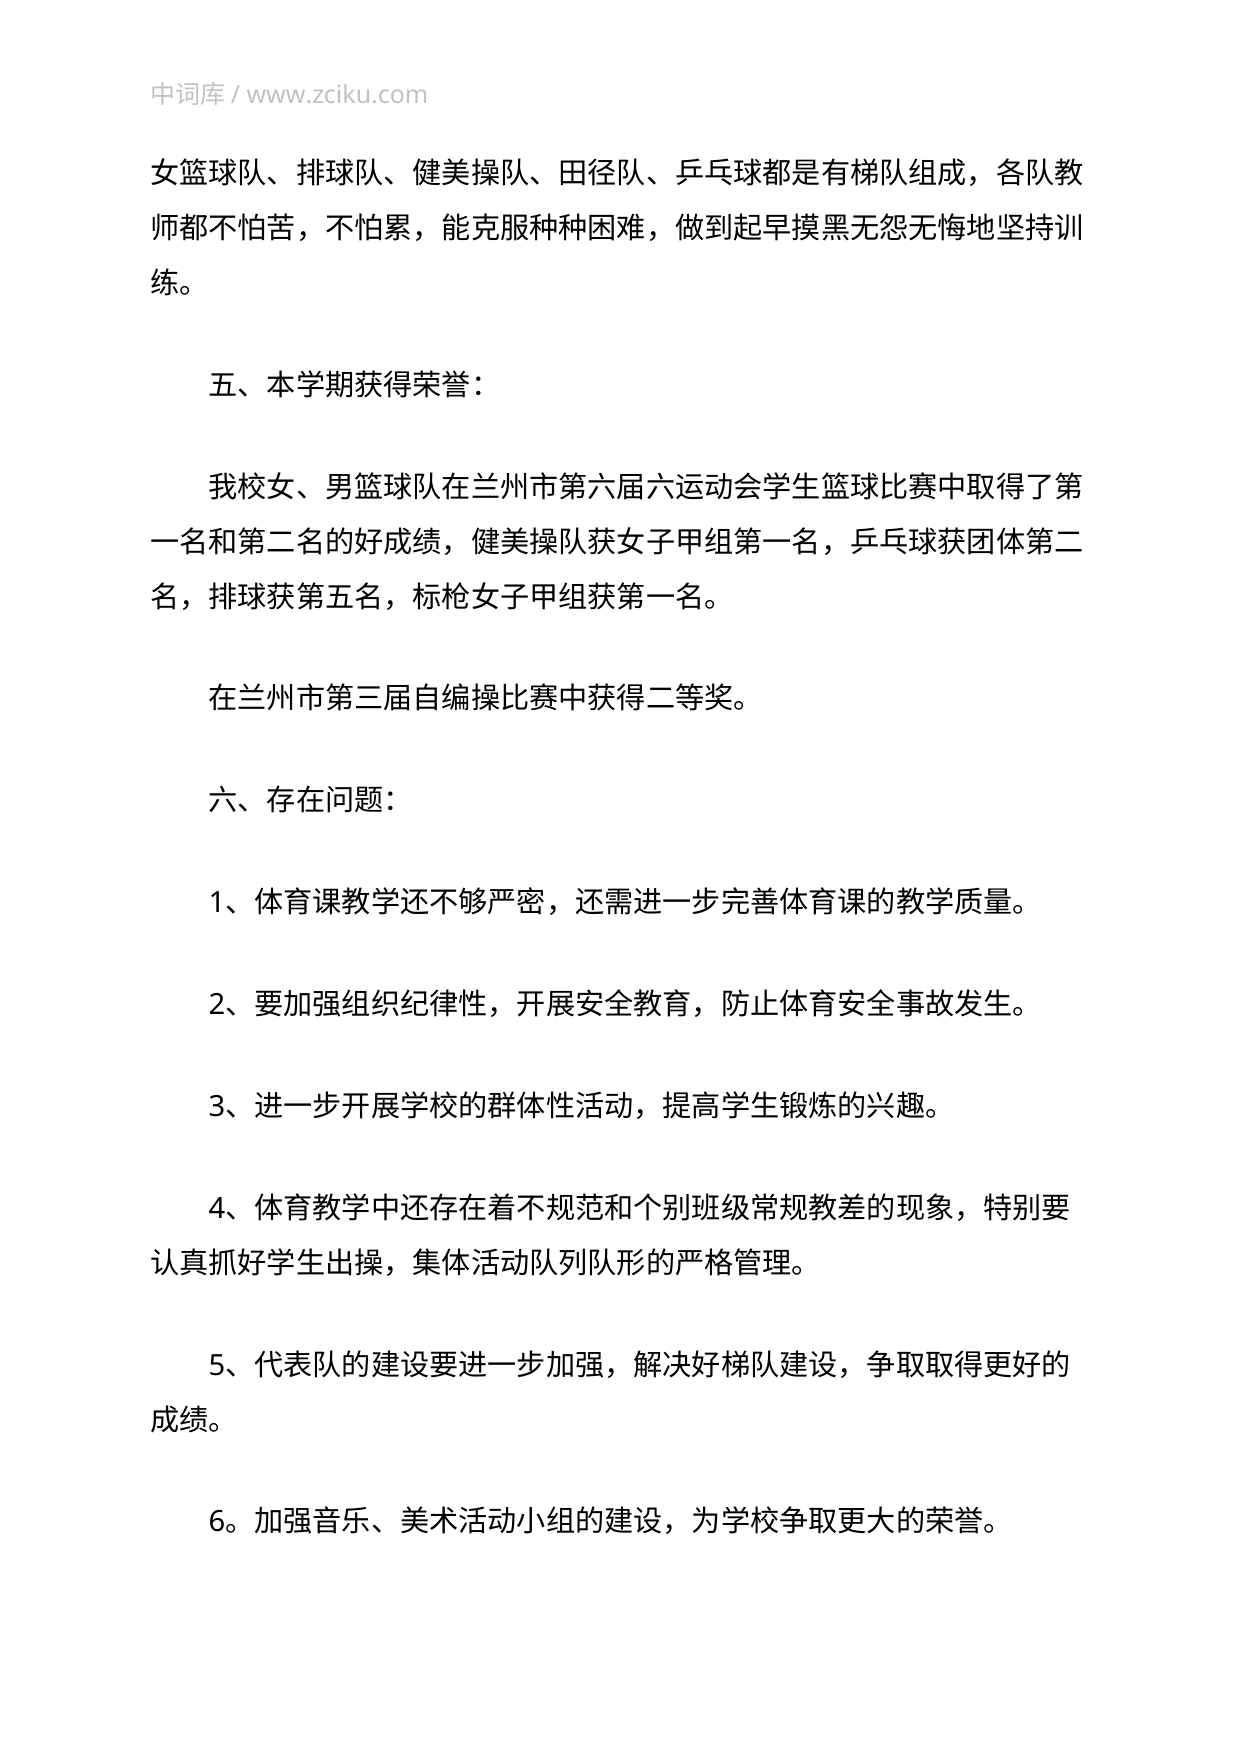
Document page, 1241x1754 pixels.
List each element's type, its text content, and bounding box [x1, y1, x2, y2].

text 五、本学期获得荣誉： [150, 362, 1090, 404]
text 我校女、男篮球队在兰州市第六届六运动会学生篮球比赛中取得了第一名和第二名的好成绩，健美操队获女子甲组第一名，乒乓球获团体第二名，排球获第五名，标枪女子甲组获第一名。 [150, 463, 1090, 615]
text 1、体育课教学还不够严密，还需进一步完善体育课的教学质量。 [150, 878, 1090, 921]
text 4、体育教学中还存在着不规范和个别班级常规教差的现象，特别要认真抓好学生出操，集体活动队列队形的严格管理。 [150, 1184, 1090, 1282]
text 2、要加强组织纪律性，开展安全教育，防止体育安全事故发生。 [150, 980, 1090, 1023]
text 六、存在问题： [150, 777, 1090, 819]
text 5、代表队的建设要进一步加强，解决好梯队建设，争取取得更好的成绩。 [150, 1341, 1090, 1438]
text 3、进一步开展学校的群体性活动，提高学生锻炼的兴趣。 [150, 1082, 1090, 1125]
text 6。加强音乐、美术活动小组的建设，为学校争取更大的荣誉。 [150, 1498, 1090, 1540]
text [150, 150, 1090, 302]
text 在兰州市第三届自编操比赛中获得二等奖。 [150, 675, 1090, 717]
